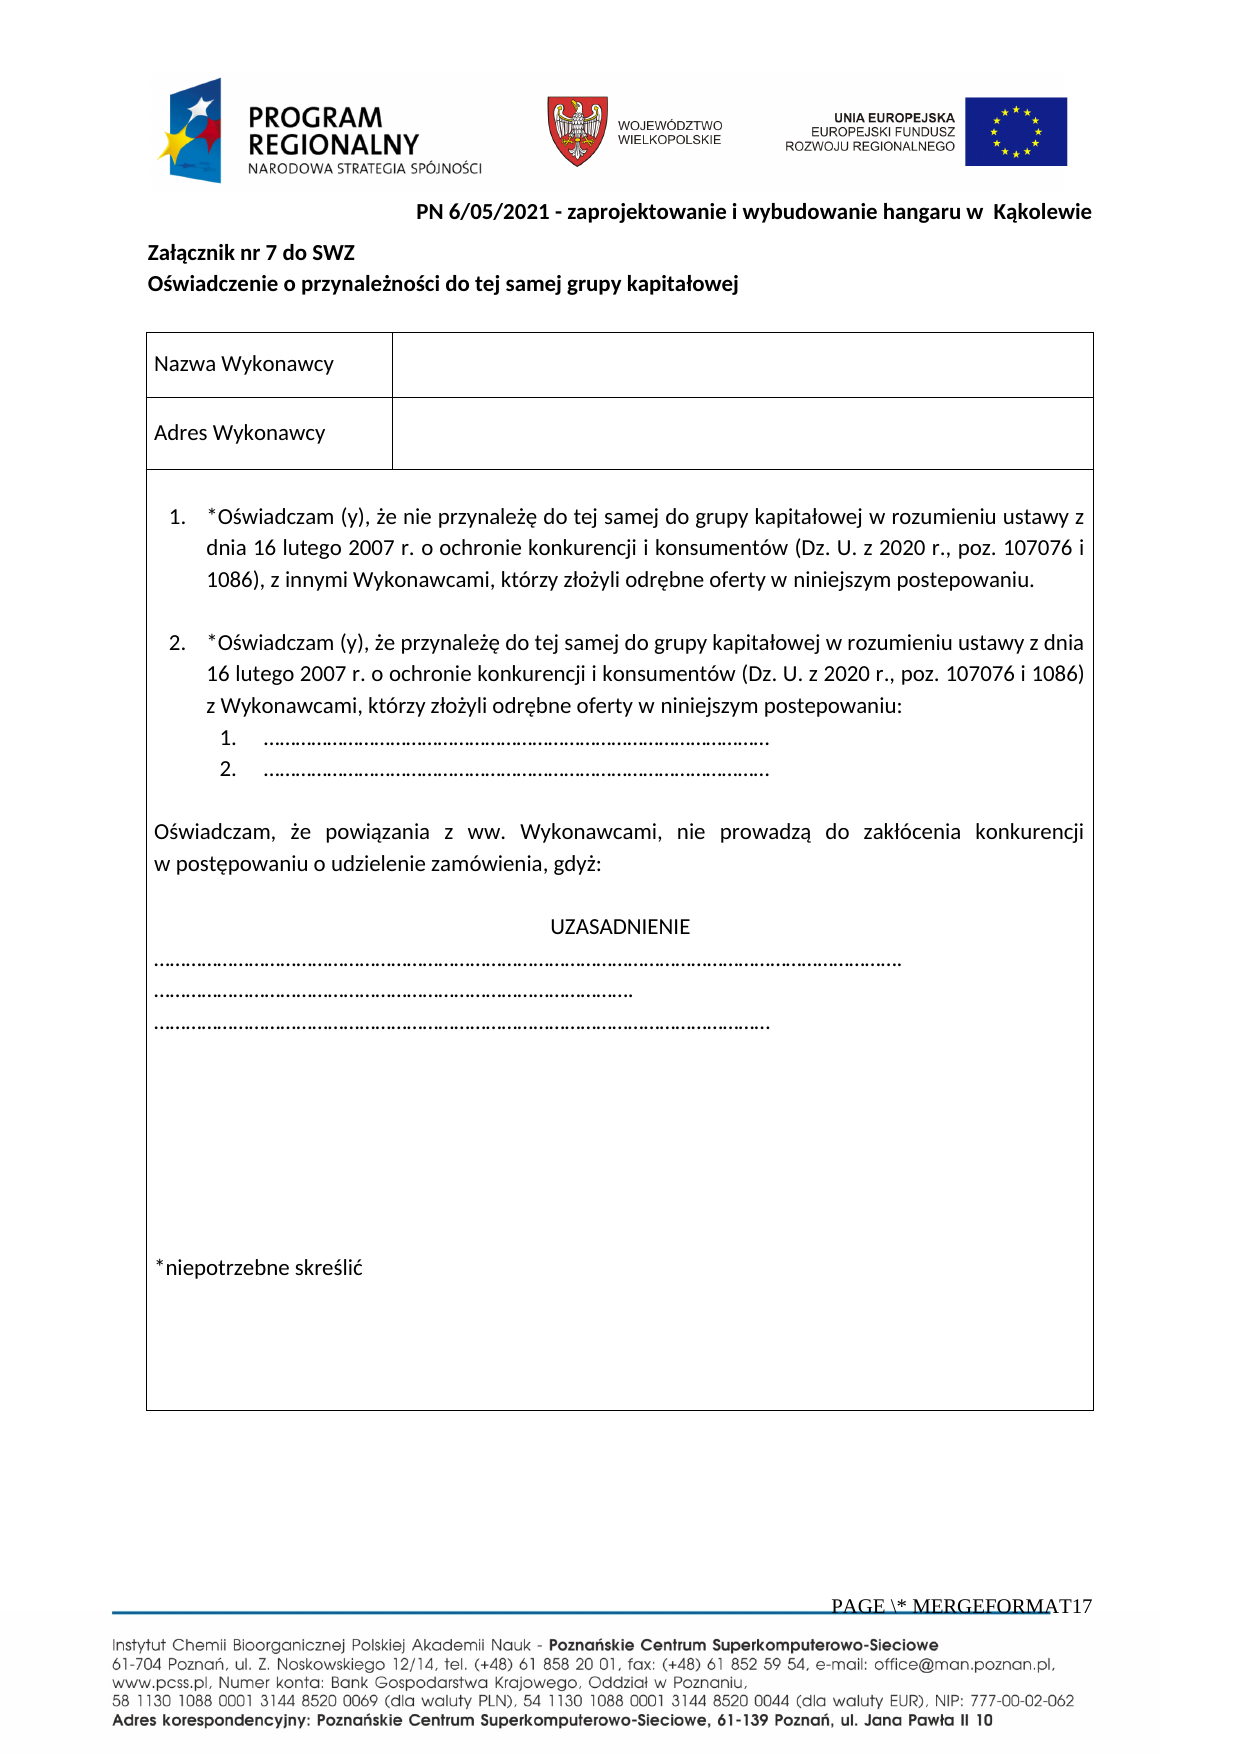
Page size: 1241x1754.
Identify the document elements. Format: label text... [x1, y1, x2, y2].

table_cell *Oświadczam (y), że nie przynależę do tej samej do grupy kapitałowej w rozumieniu ustawy z dnia 16 lutego 2007 r. o ochronie konkurencji i konsumentów (Dz. U. z 2020 r., poz. 107076 i 1086), z innymi Wykonawcami, którzy złożyli odrębne oferty w niniejszym postepowaniu. *Oświadczam (y), że przynależę do tej samej do grupy kapitałowej w rozumieniu ustawy z dnia 16 lutego 2007 r. o ochronie konkurencji i konsumentów (Dz. U. z 2020 r., poz. 107076 i 1086) z Wykonawcami, którzy złożyli odrębne oferty w niniejszym postepowaniu: …………………………………………………………………………………… …………………………………………………………………………………… Oświadczam, że powiązania z ww. Wykonawcami, nie prowadzą do zakłócenia konkurencji w postępowaniu o udzielenie zamówienia, gdyż: UZASADNIENIE …………………………………………………………………………………………………………………………….……………………………………………………………………………….……………………………………………………………………………………………………… *niepotrzebne skreślić [147, 470, 1093, 1410]
picture [1, 1609, 1161, 1754]
table_cell Adres Wykonawcy [147, 398, 392, 469]
text Załącznik nr 7 do SWZ [148, 238, 1092, 266]
picture [147, 66, 1069, 197]
text Oświadczenie o przynależności do tej samej grupy kapitałowej [148, 269, 1092, 297]
table_header [393, 333, 1093, 397]
table_header Nazwa Wykonawcy [147, 333, 392, 397]
table_cell [393, 398, 1093, 469]
